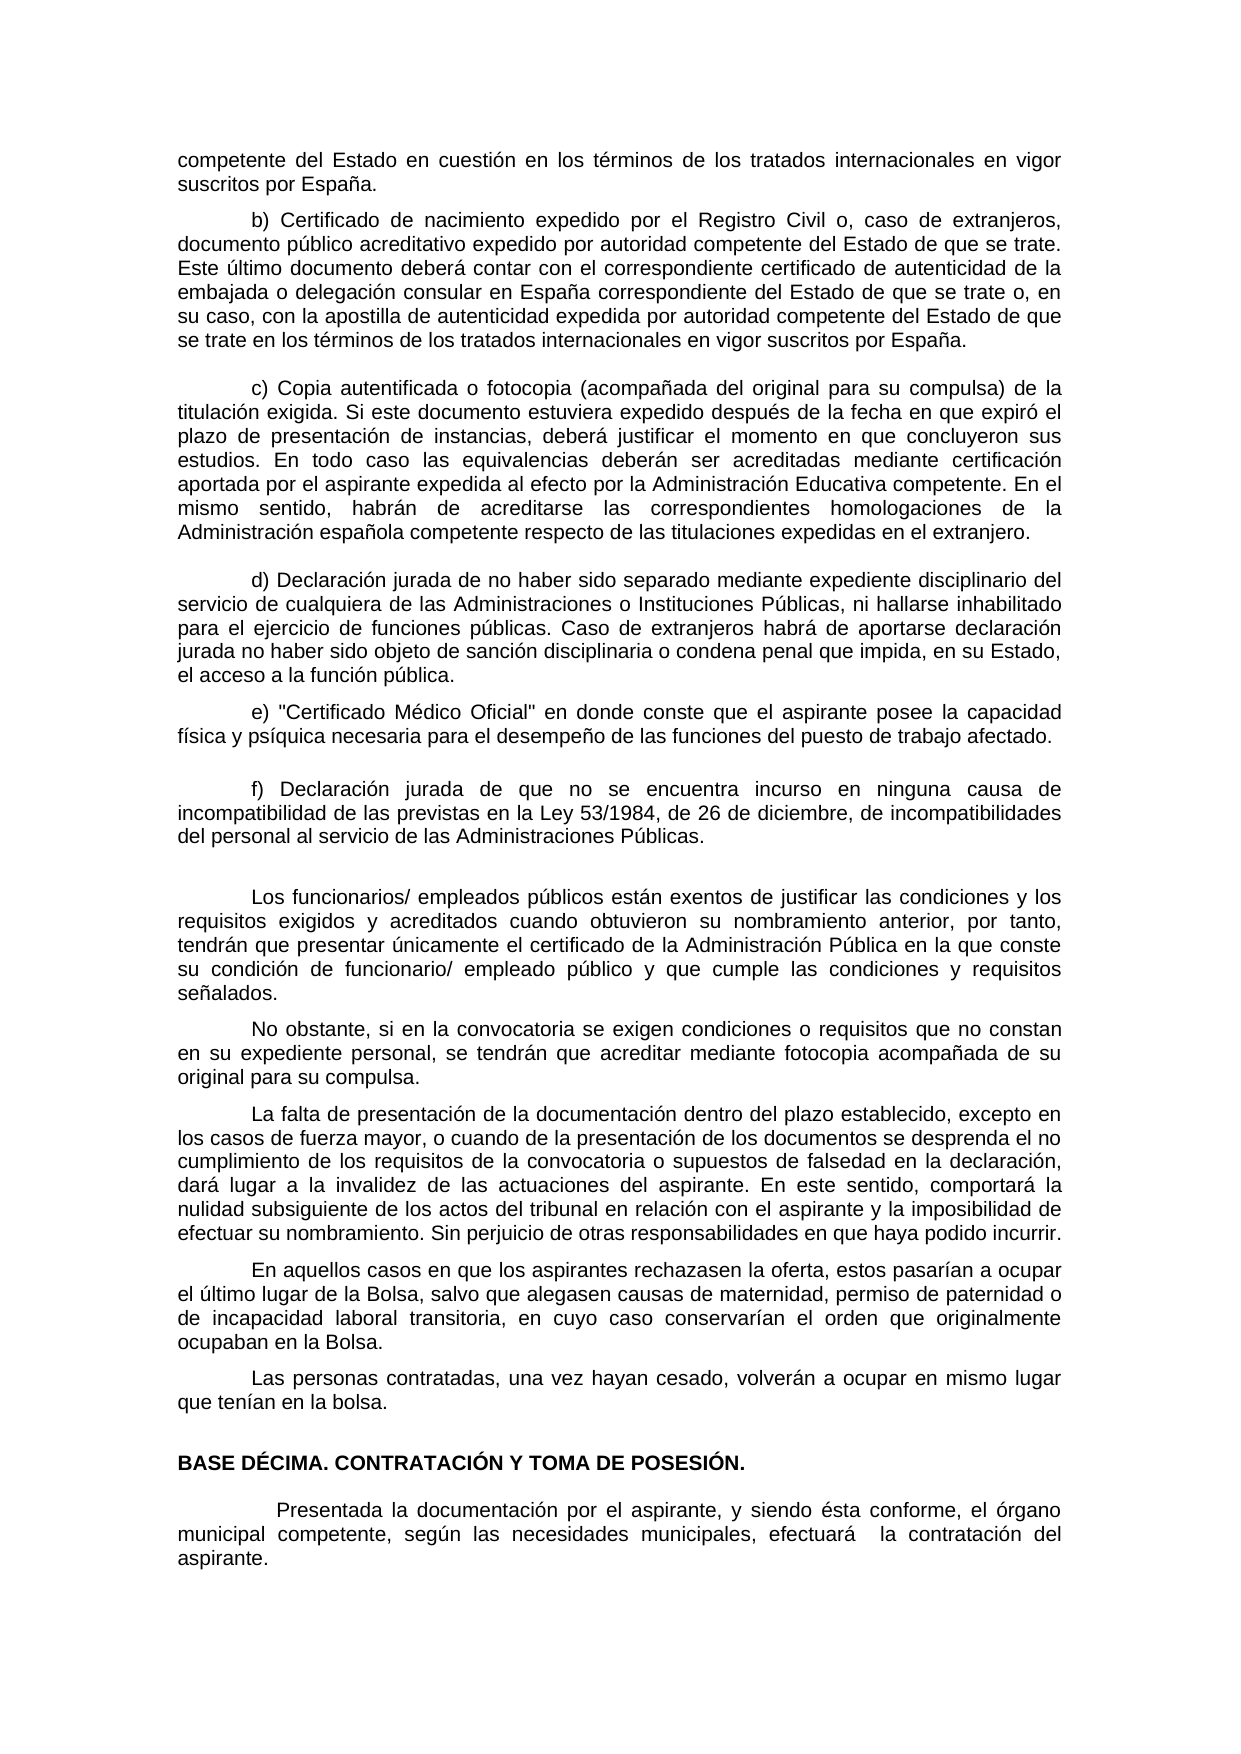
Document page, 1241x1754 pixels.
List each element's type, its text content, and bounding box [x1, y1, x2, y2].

text Las personas contratadas, una vez hayan cesado, volverán a ocupar en mismo lugar que tenían en la bolsa. [177, 1366, 1063, 1414]
text La falta de presentación de la documentación dentro del plazo establecido, excepto en los casos de fuerza mayor, o cuando de la presentación de los documentos se desprenda el no cumplimiento de los requisitos de la convocatoria o supuestos de falsedad en la declaración, dará lugar a la invalidez de las actuaciones del aspirante. En este sentido, comportará la nulidad subsiguiente de los actos del tribunal en relación con el aspirante y la imposibilidad de efectuar su nombramiento. Sin perjuicio de otras responsabilidades en que haya podido incurrir. [177, 1101, 1063, 1245]
text No obstante, si en la convocatoria se exigen condiciones o requisitos que no constan en su expediente personal, se tendrán que acreditar mediante fotocopia acompañada de su original para su compulsa. [177, 1017, 1063, 1089]
text Presentada la documentación por el aspirante, y siendo ésta conforme, el órgano municipal competente, según las necesidades municipales, efectuará la contratación del aspirante. [177, 1498, 1063, 1570]
text c) Copia autentificada o fotocopia (acompañada del original para su compulsa) de la titulación exigida. Si este documento estuviera expedido después de la fecha en que expiró el plazo de presentación de instancias, deberá justificar el momento en que concluyeron sus estudios. En todo caso las equivalencias deberán ser acreditadas mediante certificación aportada por el aspirante expedida al efecto por competente. En el mismo sentido, habrán de acreditarse las correspondientes homologaciones de española competente respecto de las titulaciones expedidas en el extranjero. [177, 376, 1063, 543]
text BASE DÉCIMA. CONTRATACIÓN Y TOMA DE POSESIÓN. [177, 1450, 1063, 1474]
text b) Certificado de nacimiento expedido por el Registro Civil o, caso de extranjeros, documento público acreditativo expedido por autoridad competente del Estado de que se trate. Este último documento deberá contar con el correspondiente certificado de autenticidad de la embajada o delegación consular en España correspondiente del Estado de que se trate o, en su caso, con la apostilla de autenticidad expedida por autoridad competente del Estado de que se trate en los términos de los tratados internacionales en vigor suscritos por España. [177, 208, 1063, 352]
text e) "Certificado Médico Oficial" en donde conste que el aspirante posee la capacidad física y psíquica necesaria para el desempeño de las funciones del puesto de trabajo afectado. [177, 700, 1063, 748]
text f) Declaración jurada de que no se encuentra incurso en ninguna causa de incompatibilidad de las previstas en la Ley 53/1984, de 26 de diciembre, de incompatibilidades del personal al servicio de las Administraciones Públicas. [177, 776, 1063, 848]
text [177, 148, 1063, 196]
text En aquellos casos en que los aspirantes rechazasen la oferta, estos pasarían a ocupar el último lugar de la Bolsa, salvo que alegasen causas de maternidad, permiso de paternidad o de incapacidad laboral transitoria, en cuyo caso conservarían el orden que originalmente ocupaban en la Bolsa. [177, 1258, 1063, 1353]
text d) Declaración jurada de no haber sido separado mediante expediente disciplinario del servicio de cualquiera de las Administraciones o Instituciones Públicas, ni hallarse inhabilitado para el ejercicio de funciones públicas. Caso de extranjeros habrá de aportarse declaración jurada no haber sido objeto de sanción disciplinaria o condena penal que impida, en su Estado, el acceso a la función pública. [177, 567, 1063, 687]
text Los funcionarios/ empleados públicos están exentos de justificar las condiciones y los requisitos exigidos y acreditados cuando obtuvieron su nombramiento anterior, por tanto, tendrán que presentar únicamente el certificado de en la que conste su condición de funcionario/ empleado público y que cumple las condiciones y requisitos señalados. [177, 885, 1063, 1004]
